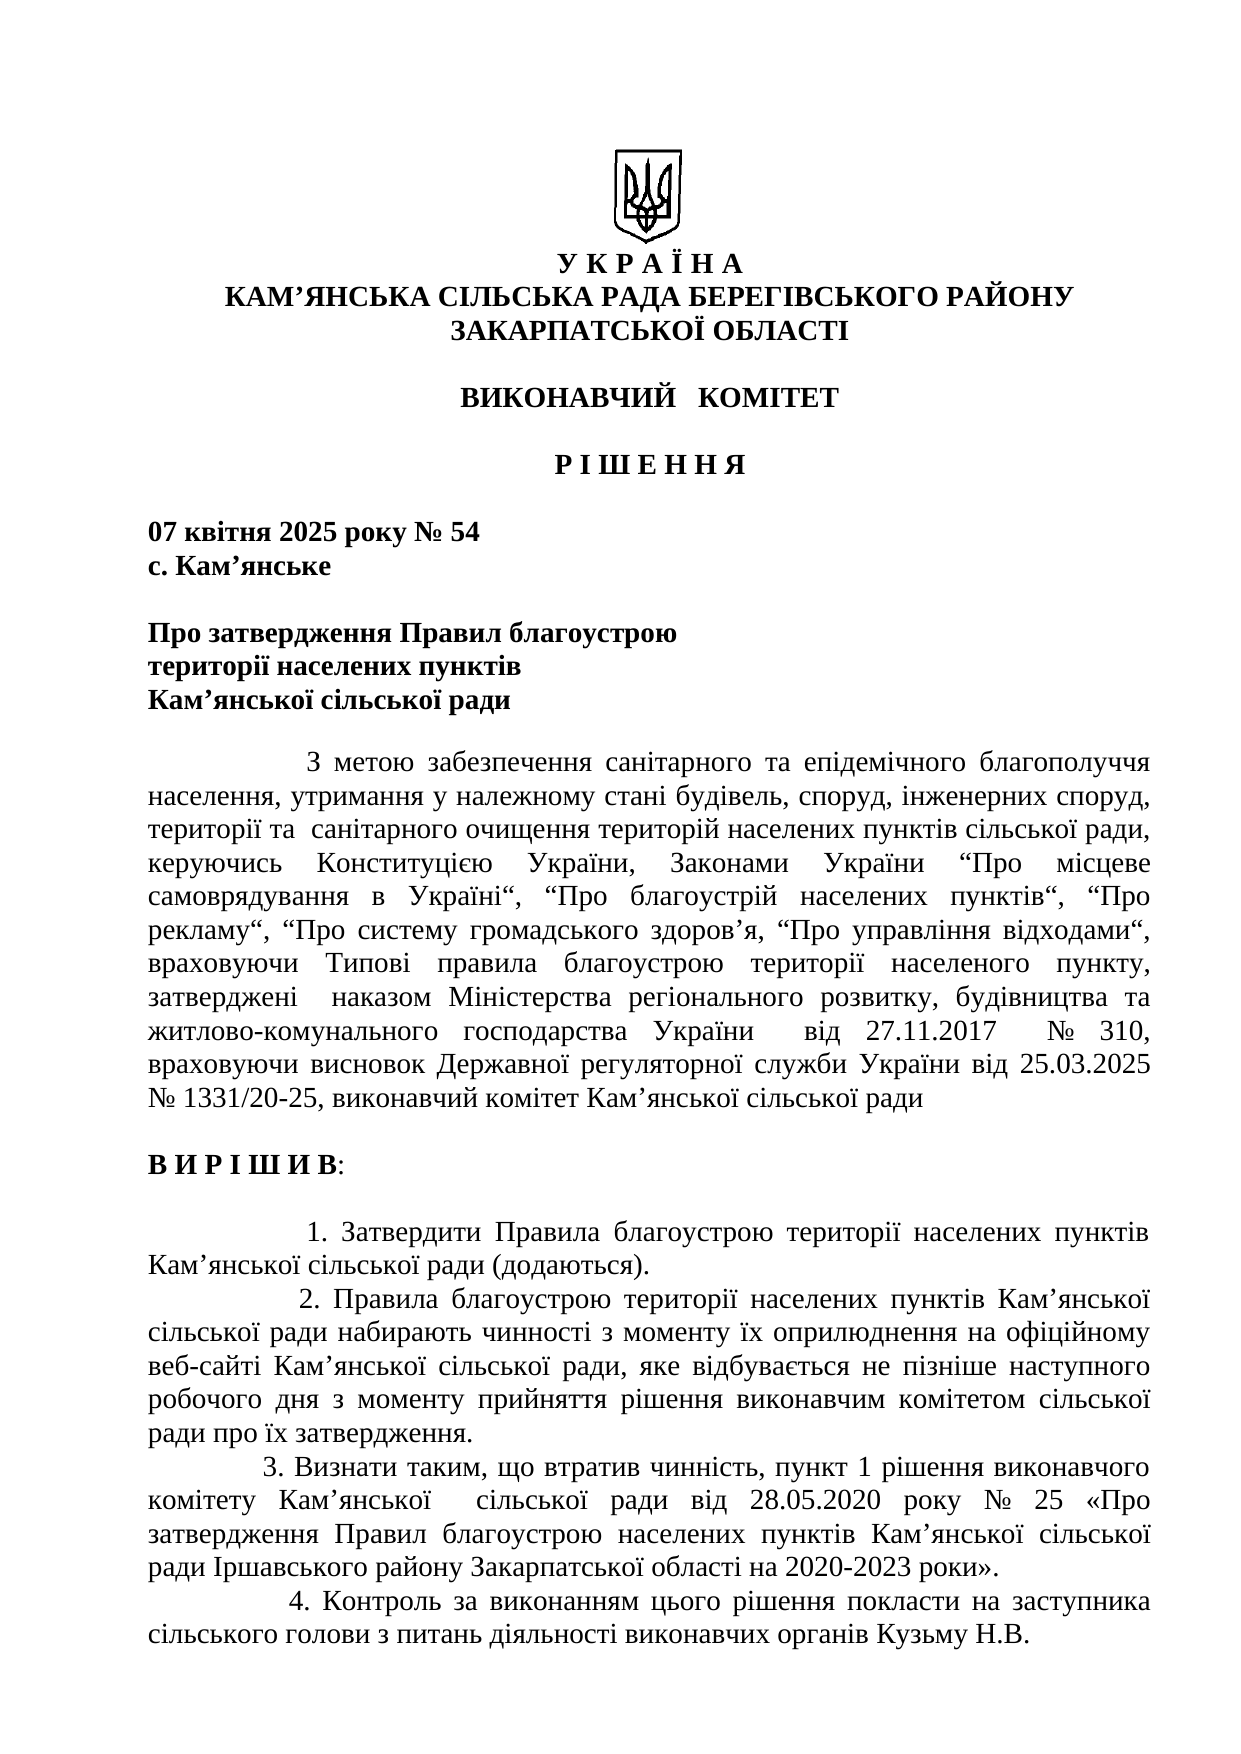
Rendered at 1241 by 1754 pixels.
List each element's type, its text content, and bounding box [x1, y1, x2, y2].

text Кам’янської сільської ради [148, 682, 1152, 716]
text Про затвердження Правил благоустрою [148, 615, 1152, 648]
text З метою забезпечення санітарного та епідемічного благополуччя населення, утримання у належному стані будівель, споруд, інженерних споруд, території та санітарного очищення територій населених пунктів сільської ради, керуючись Конституцією України, Законами України “Про місцеве самоврядування в Україні“, “Про благоустрій населених пунктів“, “Про рекламу“, “Про систему громадського здоров’я, “Про управління відходами“, враховуючи Типові правила благоустрою території населеного пункту, затверджені наказом Міністерства регіонального розвитку, будівництва та житлово-комунального господарства України від 27.11.2017 № 310, враховуючи висновок Державної регуляторної служби України від 25.03.2025 № 1331/20-25, виконавчий комітет Кам’янської сільської ради [148, 744, 1152, 1113]
text 4. Контроль за виконанням цього рішення покласти на заступника сільського голови з питань діяльності виконавчих органів Кузьму Н.В. [148, 1583, 1152, 1650]
text території населених пунктів [148, 648, 1152, 682]
text 3. Визнати таким, що втратив чинність, пункт 1 рішення виконавчого комітету Кам’янської сільської ради від 28.05.2020 року № 25 «Про затвердження Правил благоустрою населених пунктів Кам’янської сільської ради Іршавського району Закарпатської області на 2020-2023 роки». [148, 1449, 1152, 1583]
text с. Кам’янське [148, 548, 1152, 581]
text В И Р І Ш И В: [148, 1147, 1152, 1180]
text Р І Ш Е Н Н Я [148, 447, 1152, 481]
text КАМ’ЯНСЬКА СІЛЬСЬКА РАДА БЕРЕГІВСЬКОГО РАЙОНУ [148, 279, 1152, 313]
text ВИКОНАВЧИЙ КОМІТЕТ [148, 380, 1152, 414]
text 07 квітня 2025 року № 54 [148, 514, 1152, 548]
text 2. Правила благоустрою території населених пунктів Кам’янської сільської ради набирають чинності з моменту їх оприлюднення на офіційному веб-сайті Кам’янської сільської ради, яке відбувається не пізніше наступного робочого дня з моменту прийняття рішення виконавчим комітетом сільської ради про їх затвердження. [148, 1281, 1152, 1449]
text 1. Затвердити Правила благоустрою території населених пунктів Кам’янської сільської ради (додаються). [148, 1214, 1152, 1281]
text ЗАКАРПАТСЬКОЇ ОБЛАСТІ [148, 313, 1152, 347]
text УКРАЇНА [148, 246, 1152, 279]
